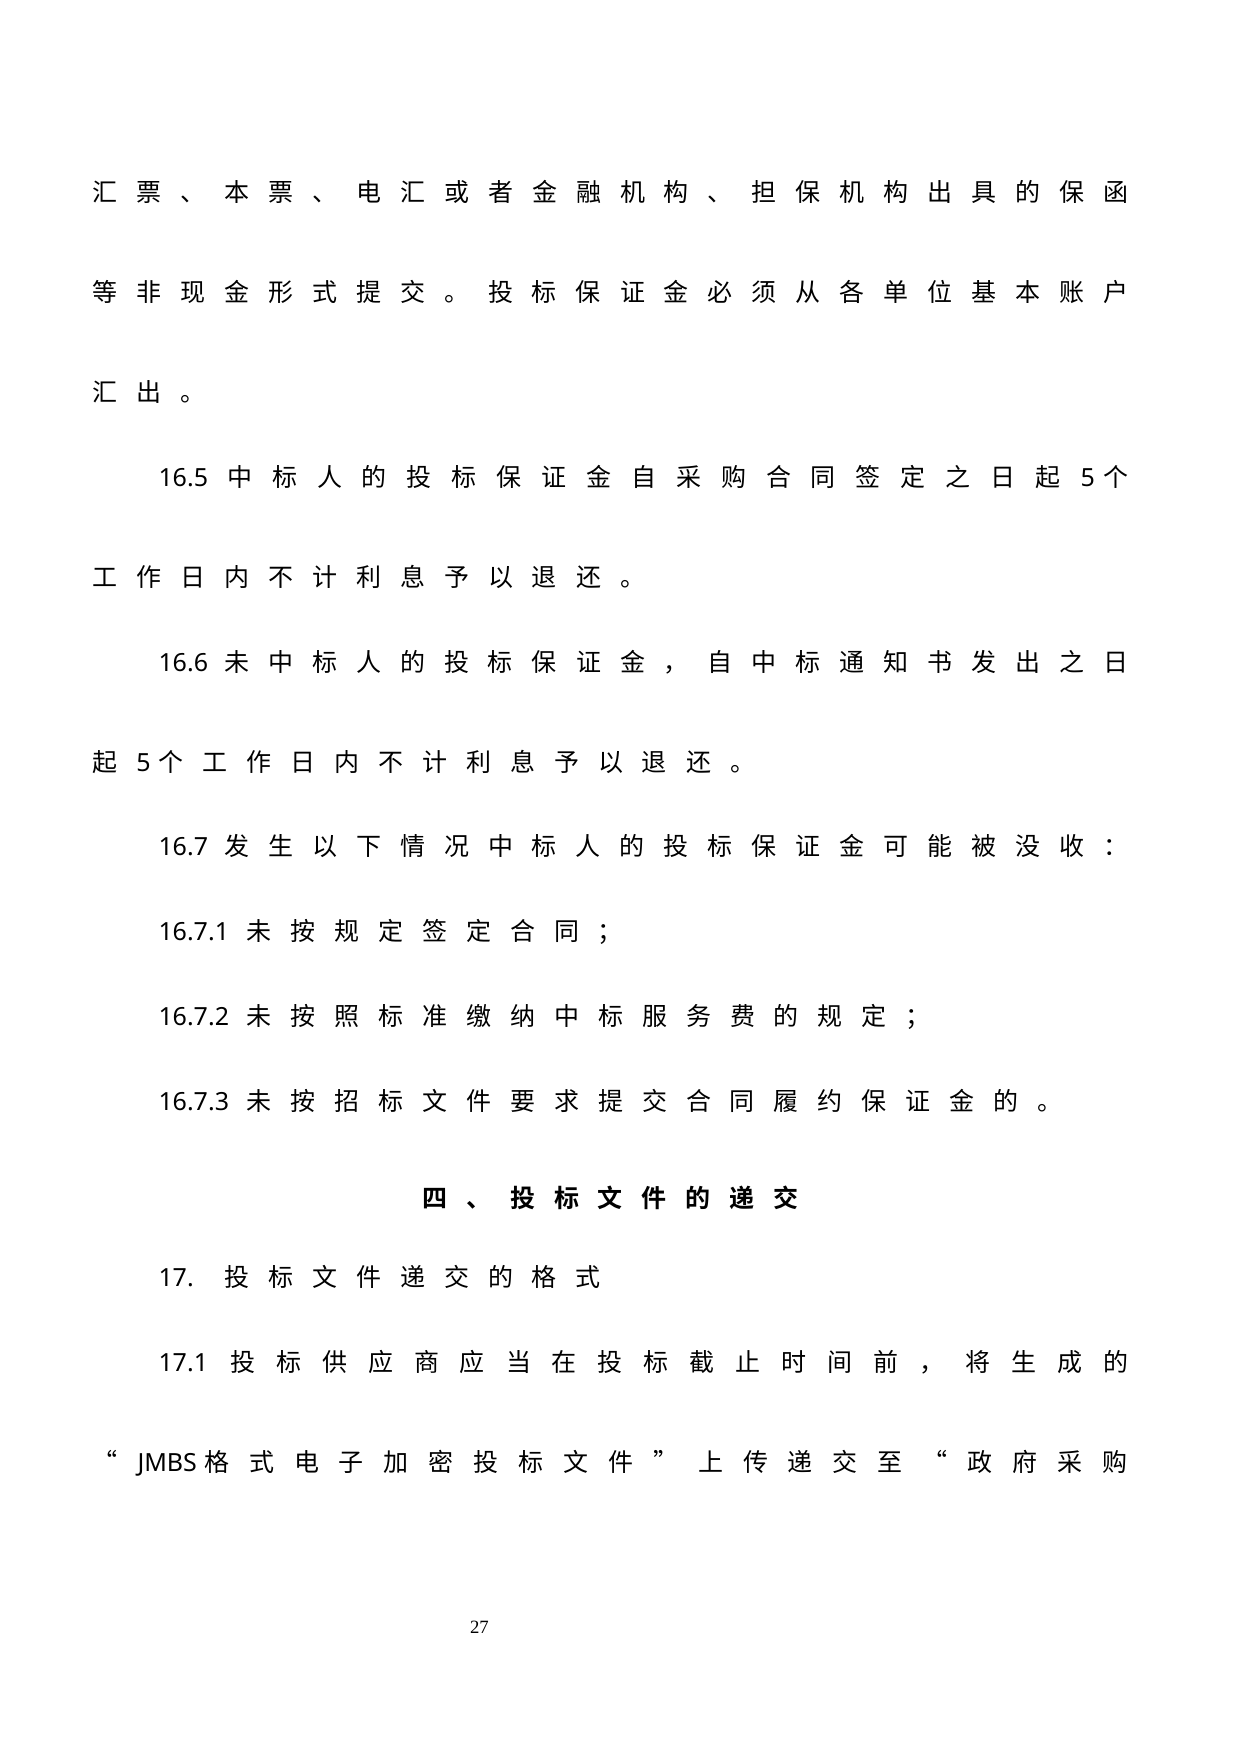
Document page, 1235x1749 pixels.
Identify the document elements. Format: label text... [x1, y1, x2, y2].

text 16.7.3 未按招标文件要求提交合同履约保证金的。 [92, 1066, 1147, 1133]
text 16.6 未中标人的投标保证金，自中标通知书发出之日起5个工作日内不计利息予以退还。 [92, 627, 1147, 793]
text 16.7 发生以下情况中标人的投标保证金可能被没收： [92, 812, 1147, 878]
text 16.5 中标人的投标保证金自采购合同签定之日起5个工作日内不计利息予以退还。 [92, 442, 1147, 609]
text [92, 1327, 1147, 1494]
text 四、投标文件的递交 [92, 1163, 1147, 1230]
text 16.7.2 未按照标准缴纳中标服务费的规定； [92, 981, 1147, 1048]
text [92, 157, 1147, 424]
text 16.7.1 未按规定签定合同； [92, 896, 1147, 963]
text 17. 投标文件递交的格式 [92, 1242, 1147, 1309]
